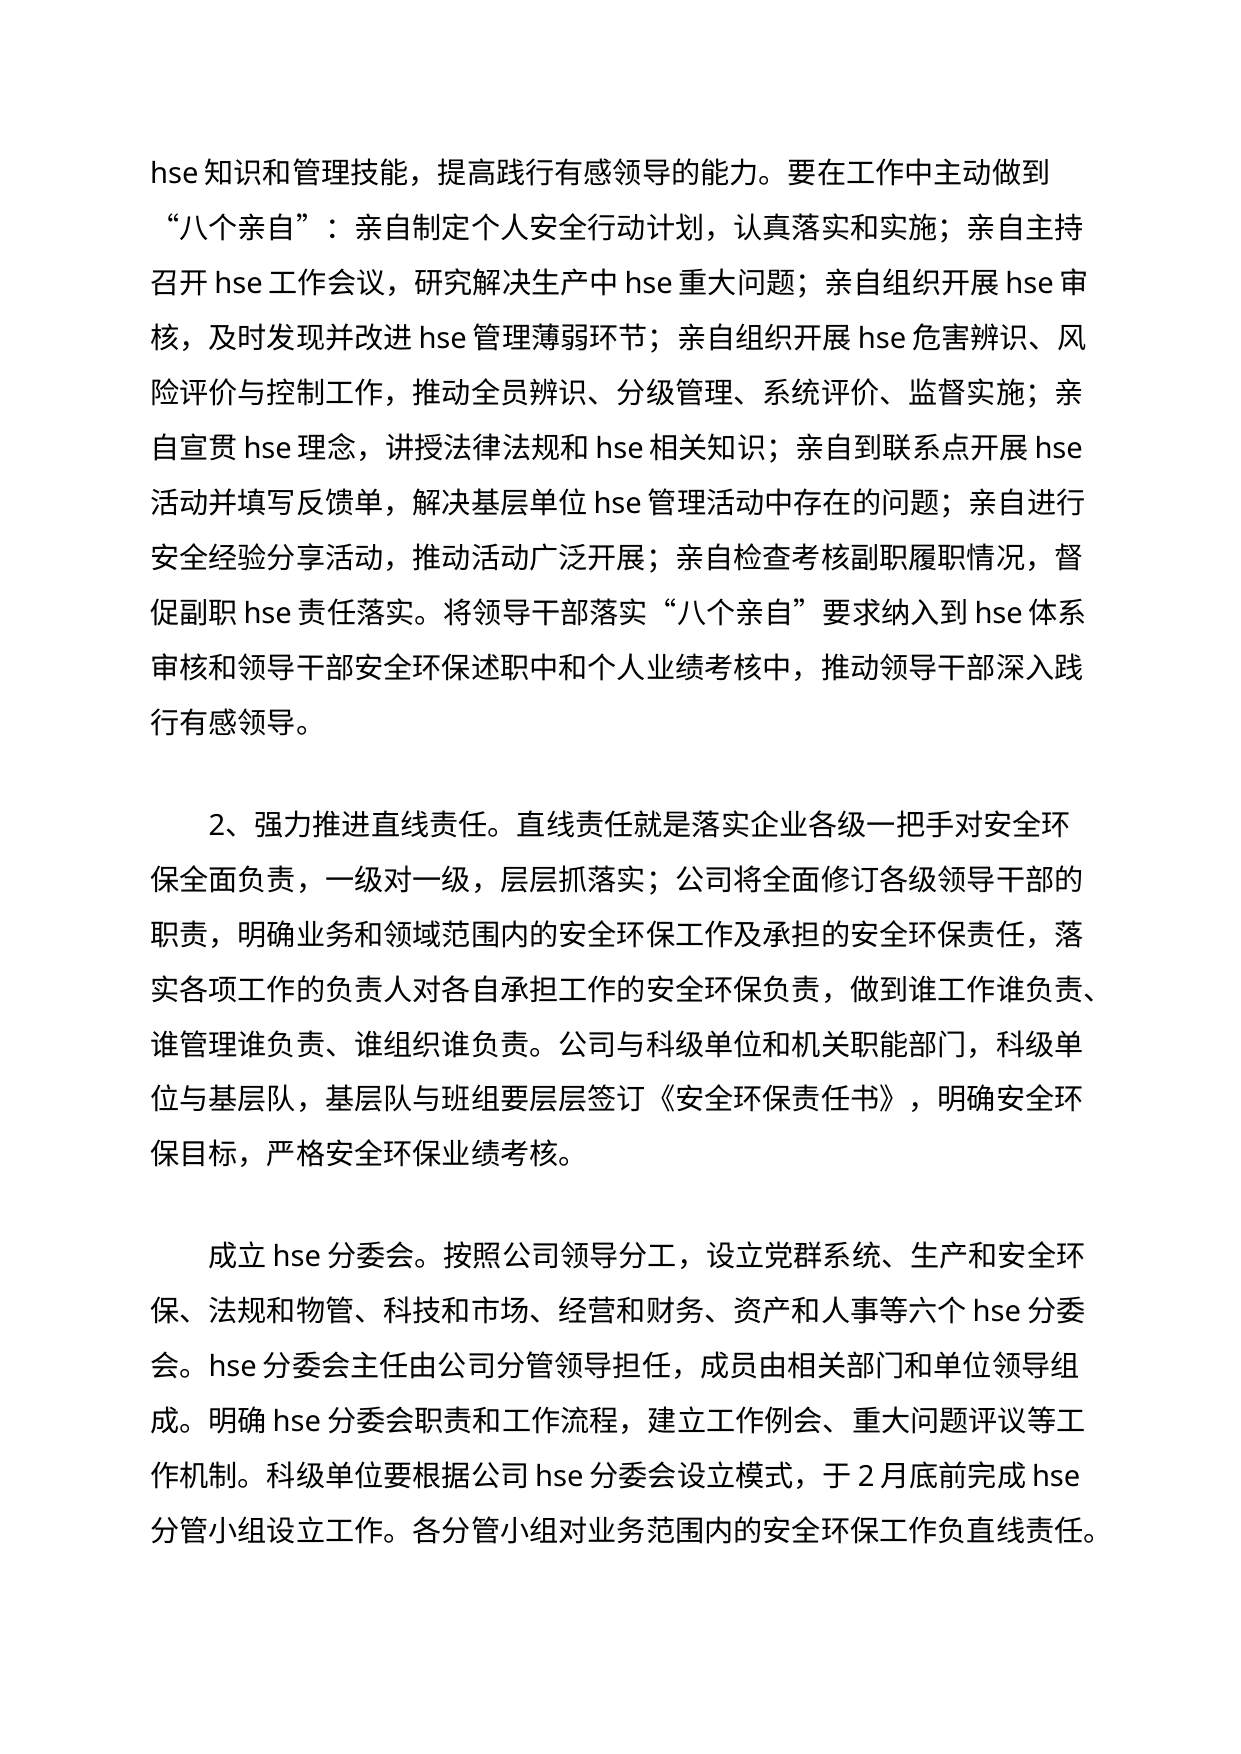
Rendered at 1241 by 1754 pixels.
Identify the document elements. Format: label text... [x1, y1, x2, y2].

text 2、强力推进直线责任。直线责任就是落实企业各级一把手对安全环保全面负责，一级对一级，层层抓落实；公司将全面修订各级领导干部的职责，明确业务和领域范围内的安全环保工作及承担的安全环保责任，落实各项工作的负责人对各自承担工作的安全环保负责，做到谁工作谁负责、谁管理谁负责、谁组织谁负责。公司与科级单位和机关职能部门，科级单位与基层队，基层队与班组要层层签订《安全环保责任书》，明确安全环保目标，严格安全环保业绩考核。 [150, 801, 1090, 1173]
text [150, 1233, 1090, 1550]
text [150, 150, 1090, 742]
